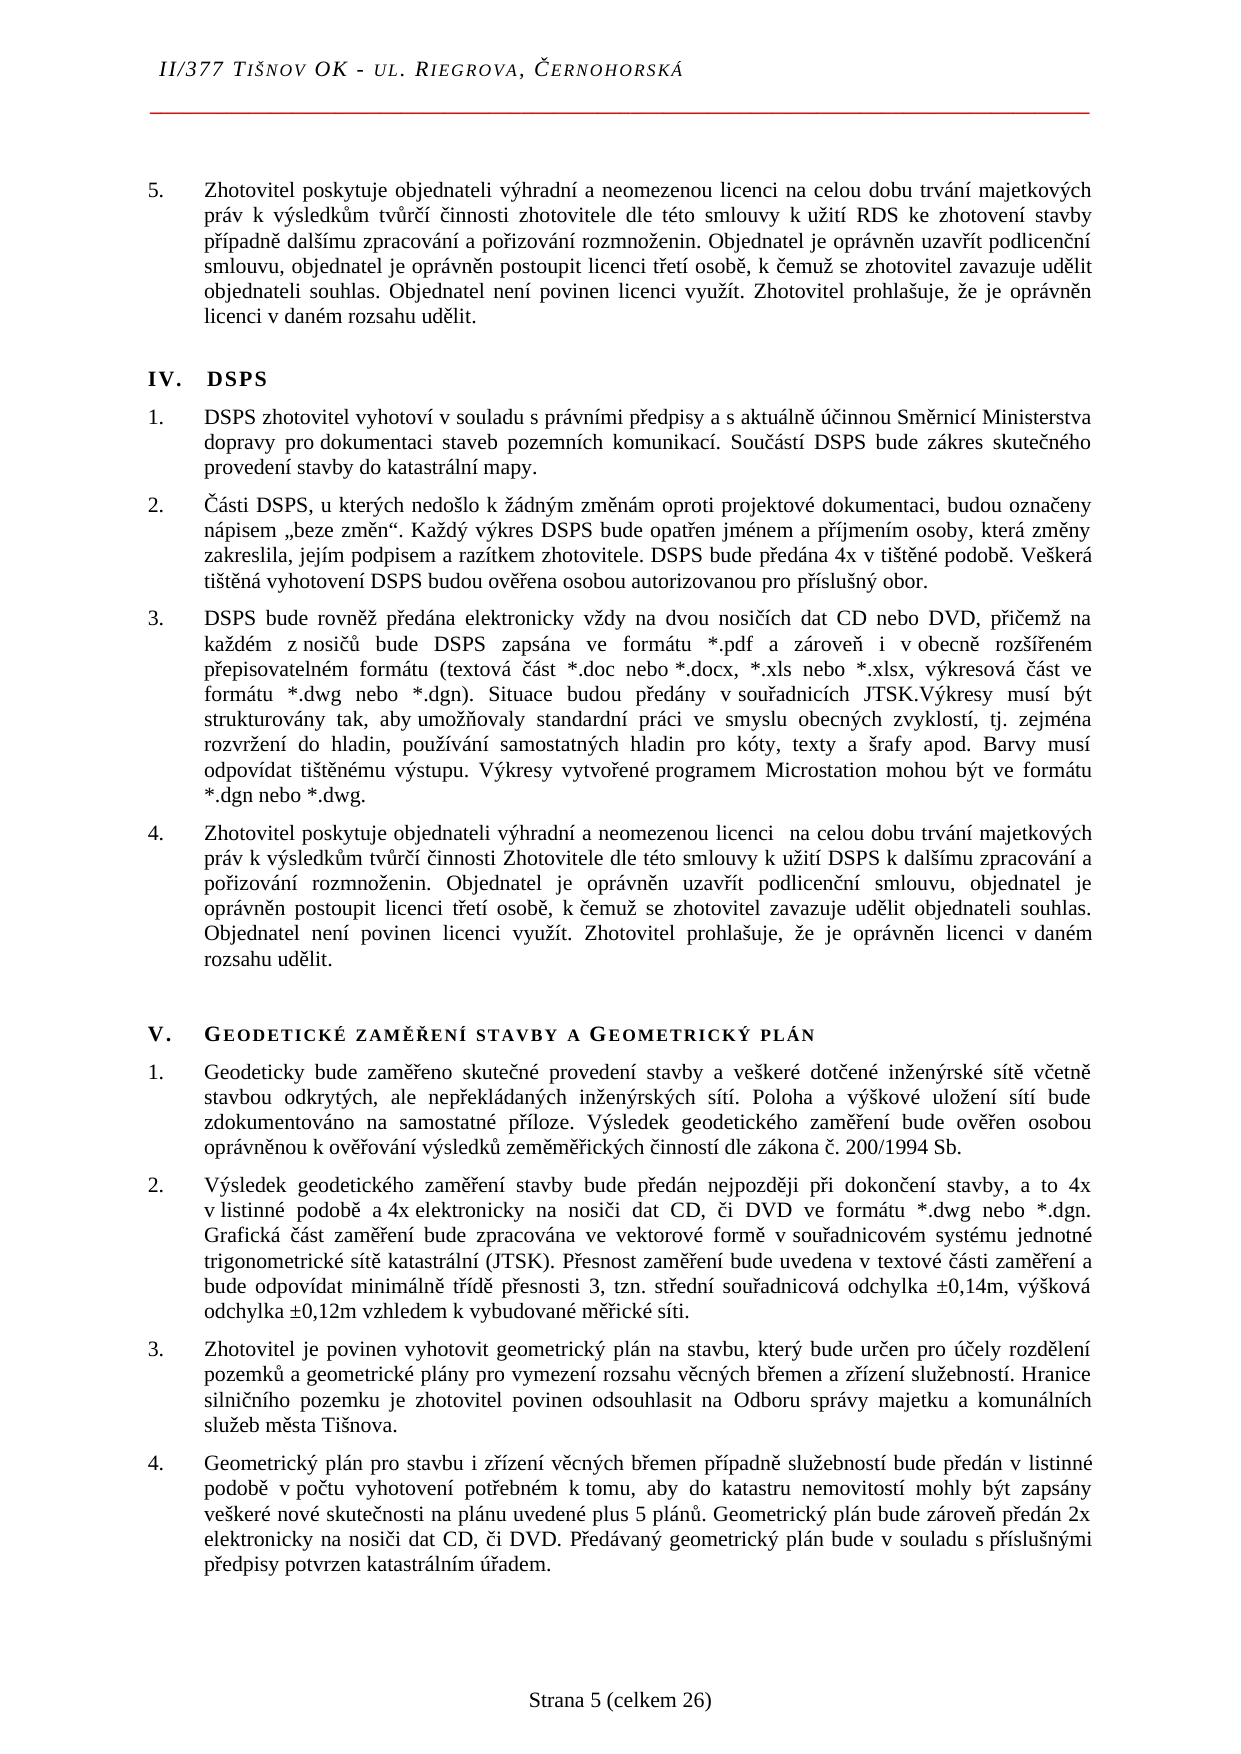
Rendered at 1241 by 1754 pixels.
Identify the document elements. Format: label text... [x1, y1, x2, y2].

list Geodeticky bude zaměřeno skutečné provedení stavby a veškeré dotčené inženýrské sítě včetně stavbou odkrytých, ale nepřekládaných inženýrských sítí. Poloha a výškové uložení sítí bude zdokumentováno na samostatné příloze. Výsledek geodetického zaměření bude ověřen osobou oprávněnou k ověřování výsledků zeměměřických činností dle zákona č. 200/1994 Sb. [148, 1059, 1092, 1159]
list Výsledek geodetického zaměření stavby bude předán nejpozději při dokončení stavby, a to 4x v listinné podobě a 4x elektronicky na nosiči dat CD, či DVD ve formátu *.dwg nebo *.dgn. Grafická část zaměření bude zpracována ve vektorové formě v souřadnicovém systému jednotné trigonometrické sítě katastrální (JTSK). Přesnost zaměření bude uvedena v textové části zaměření a bude odpovídat minimálně třídě přesnosti 3, tzn. střední souřadnicová odchylka ±0,14m, výšková odchylka ±0,12m vzhledem k vybudované měřické síti. [148, 1172, 1092, 1323]
list Geodetické zaměření stavby a Geometrický plán [148, 1021, 1092, 1046]
list Zhotovitel poskytuje objednateli výhradní a neomezenou licenci na celou dobu trvání majetkových práv k výsledkům tvůrčí činnosti zhotovitele dle této smlouvy k užití RDS ke zhotovení stavby případně dalšímu zpracování a pořizování rozmnoženin. Objednatel je oprávněn uzavřít podlicenční smlouvu, objednatel je oprávněn postoupit licenci třetí osobě, k čemuž se zhotovitel zavazuje udělit objednateli souhlas. Objednatel není povinen licenci využít. Zhotovitel prohlašuje, že je oprávněn licenci v daném rozsahu udělit. [148, 177, 1092, 328]
list DSPS [148, 366, 1092, 391]
list Zhotovitel poskytuje objednateli výhradní a neomezenou licenci na celou dobu trvání majetkových práv k výsledkům tvůrčí činnosti Zhotovitele dle této smlouvy k užití DSPS k dalšímu zpracování a pořizování rozmnoženin. Objednatel je oprávněn uzavřít podlicenční smlouvu, objednatel je oprávněn postoupit licenci třetí osobě, k čemuž se zhotovitel zavazuje udělit objednateli souhlas. Objednatel není povinen licenci využít. Zhotovitel prohlašuje, že je oprávněn licenci v daném rozsahu udělit. [148, 819, 1092, 971]
list Části DSPS, u kterých nedošlo k žádným změnám oproti projektové dokumentaci, budou označeny nápisem „beze změn“. Každý výkres DSPS bude opatřen jménem a příjmením osoby, která změny zakreslila, jejím podpisem a razítkem zhotovitele. DSPS bude předána 4x v tištěné podobě. Veškerá tištěná vyhotovení DSPS budou ověřena osobou autorizovanou pro příslušný obor. [148, 492, 1092, 593]
list Geometrický plán pro stavbu i zřízení věcných břemen případně služebností bude předán v listinné podobě v počtu vyhotovení potřebném k tomu, aby do katastru nemovitostí mohly být zapsány veškeré nové skutečnosti na plánu uvedené plus 5 plánů. Geometrický plán bude zároveň předán 2x elektronicky na nosiči dat CD, či DVD. Předávaný geometrický plán bude v souladu s příslušnými předpisy potvrzen katastrálním úřadem. [148, 1450, 1092, 1576]
list DSPS zhotovitel vyhotoví v souladu s právními předpisy a s aktuálně účinnou Směrnicí Ministerstva dopravy pro dokumentaci staveb pozemních komunikací. Součástí DSPS bude zákres skutečného provedení stavby do katastrální mapy. [148, 404, 1092, 479]
list DSPS bude rovněž předána elektronicky vždy na dvou nosičích dat CD nebo DVD, přičemž na každém z nosičů bude DSPS zapsána ve formátu *.pdf a zároveň i v obecně rozšířeném přepisovatelném formátu (textová část *.doc nebo *.docx, *.xls nebo *.xlsx, výkresová část ve formátu *.dwg nebo *.dgn). Situace budou předány v souřadnicích JTSK.Výkresy musí být strukturovány tak, aby umožňovaly standardní práci ve smyslu obecných zvyklostí, tj. zejména rozvržení do hladin, používání samostatných hladin pro kóty, texty a šrafy apod. Barvy musí odpovídat tištěnému výstupu. Výkresy vytvořené programem Microstation mohou být ve formátu *.dgn nebo *.dwg. [148, 605, 1092, 807]
list Zhotovitel je povinen vyhotovit geometrický plán na stavbu, který bude určen pro účely rozdělení pozemků a geometrické plány pro vymezení rozsahu věcných břemen a zřízení služebností. Hranice silničního pozemku je zhotovitel povinen odsouhlasit na Odboru správy majetku a komunálních služeb města Tišnova. [148, 1336, 1092, 1438]
